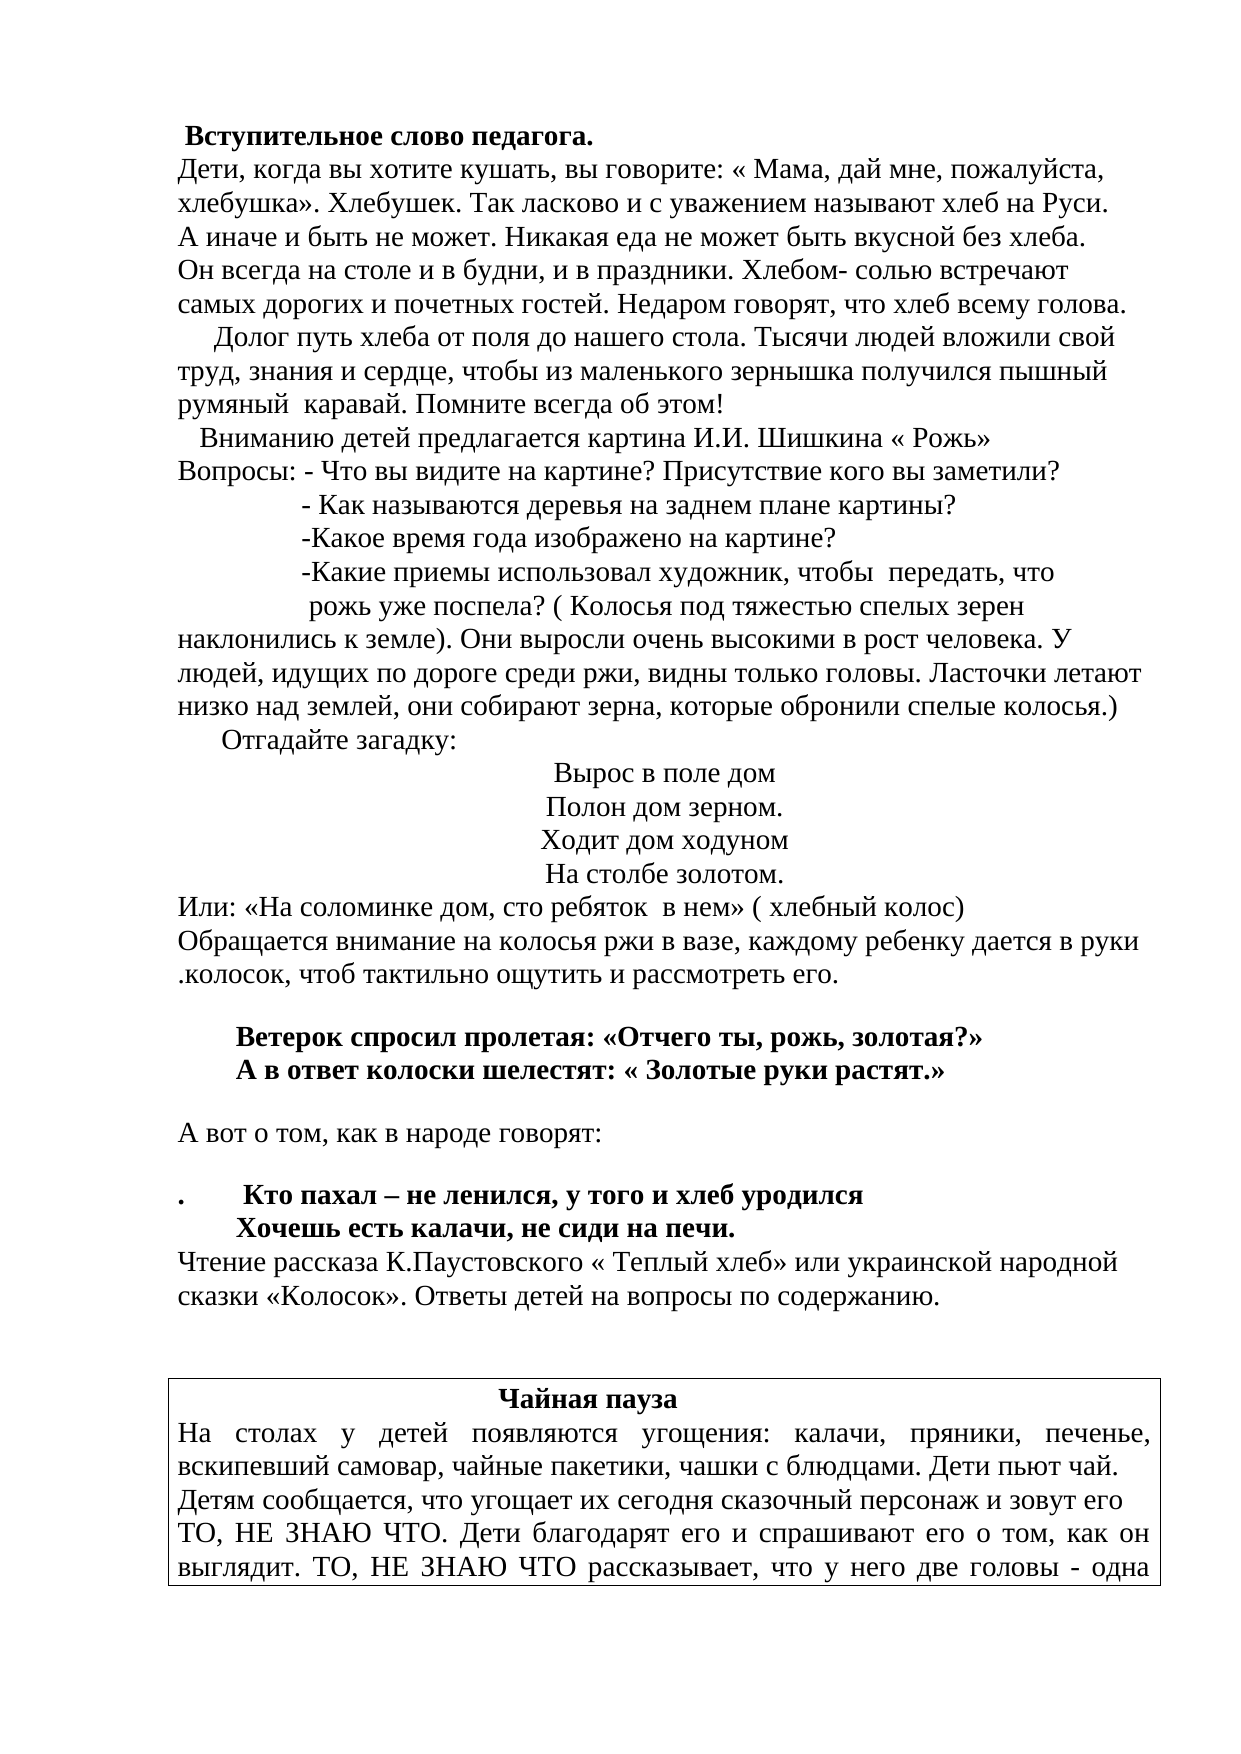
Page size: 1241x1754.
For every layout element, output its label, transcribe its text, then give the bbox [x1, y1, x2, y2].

text Или: «На соломинке дом, сто ребяток в нем» ( хлебный колос) [177, 889, 1152, 923]
text Вниманию детей предлагается картина И.И. Шишкина « Рожь» [177, 420, 1152, 453]
text А в ответ колоски шелестят: « Золотые руки растят.» [177, 1052, 1152, 1086]
text На столбе золотом. [177, 856, 1152, 889]
text Полон дом зерном. [177, 789, 1152, 822]
text Вступительное слово педагога. [177, 118, 1152, 152]
text Дети, когда вы хотите кушать, вы говорите: « Мама, дай мне, пожалуйста, [177, 152, 1152, 185]
text низко над землей, они собирают зерна, которые обронили спелые колосья.) [177, 688, 1152, 722]
text - Как называются деревья на заднем плане картины? [177, 487, 1152, 521]
text .колосок, чтоб тактильно ощутить и рассмотреть его. [177, 957, 1152, 990]
text Чтение рассказа К.Паустовского « Теплый хлеб» или украинской народной сказки «Колосок». Ответы детей на вопросы по содержанию. [177, 1244, 1152, 1311]
text Он всегда на столе и в будни, и в праздники. Хлебом- солью встречают самых дорогих и почетных гостей. Недаром говорят, что хлеб всему голова. [177, 252, 1152, 319]
text Ходит дом ходуном [177, 822, 1152, 856]
text Долог путь хлеба от поля до нашего стола. Тысячи людей вложили свой [177, 319, 1152, 353]
text -Какое время года изображено на картине? [177, 521, 1152, 554]
text Отгадайте загадку: [177, 722, 1152, 755]
text Хочешь есть калачи, не сиди на печи. [177, 1211, 1152, 1244]
text На столах у детей появляются угощения: калачи, пряники, печенье, вскипевший самовар, чайные пакетики, чашки с блюдцами. Дети пьют чай. [177, 1415, 1152, 1482]
text труд, знания и сердце, чтобы из маленького зернышка получился пышный румяный каравай. Помните всегда об этом! [177, 353, 1152, 420]
text Вопросы: - Что вы видите на картине? Присутствие кого вы заметили? [177, 453, 1152, 487]
text рожь уже поспела? ( Колосья под тяжестью спелых зерен наклонились к земле). Они выросли очень высокими в рост человека. У людей, идущих по дороге среди ржи, видны только головы. Ласточки летают [177, 588, 1152, 688]
text А иначе и быть не может. Никакая еда не может быть вкусной без хлеба. [177, 219, 1152, 252]
text . Кто пахал – не ленился, у того и хлеб уродился [177, 1177, 1152, 1211]
text Вырос в поле дом [177, 755, 1152, 789]
text А вот о том, как в народе говорят: [177, 1115, 1152, 1148]
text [169, 1512, 1160, 1585]
text Обращается внимание на колосья ржи в вазе, каждому ребенку дается в руки [177, 923, 1152, 957]
text Чайная пауза [169, 1379, 1160, 1415]
text Ветерок спросил пролетая: «Отчего ты, рожь, золотая?» [177, 1019, 1152, 1052]
text -Какие приемы использовал художник, чтобы передать, что [177, 554, 1152, 588]
text Детям сообщается, что угощает их сегодня сказочный персонаж и зовут его [177, 1482, 1152, 1512]
text хлебушка». Хлебушек. Так ласково и с уважением называют хлеб на Руси. [177, 185, 1152, 219]
